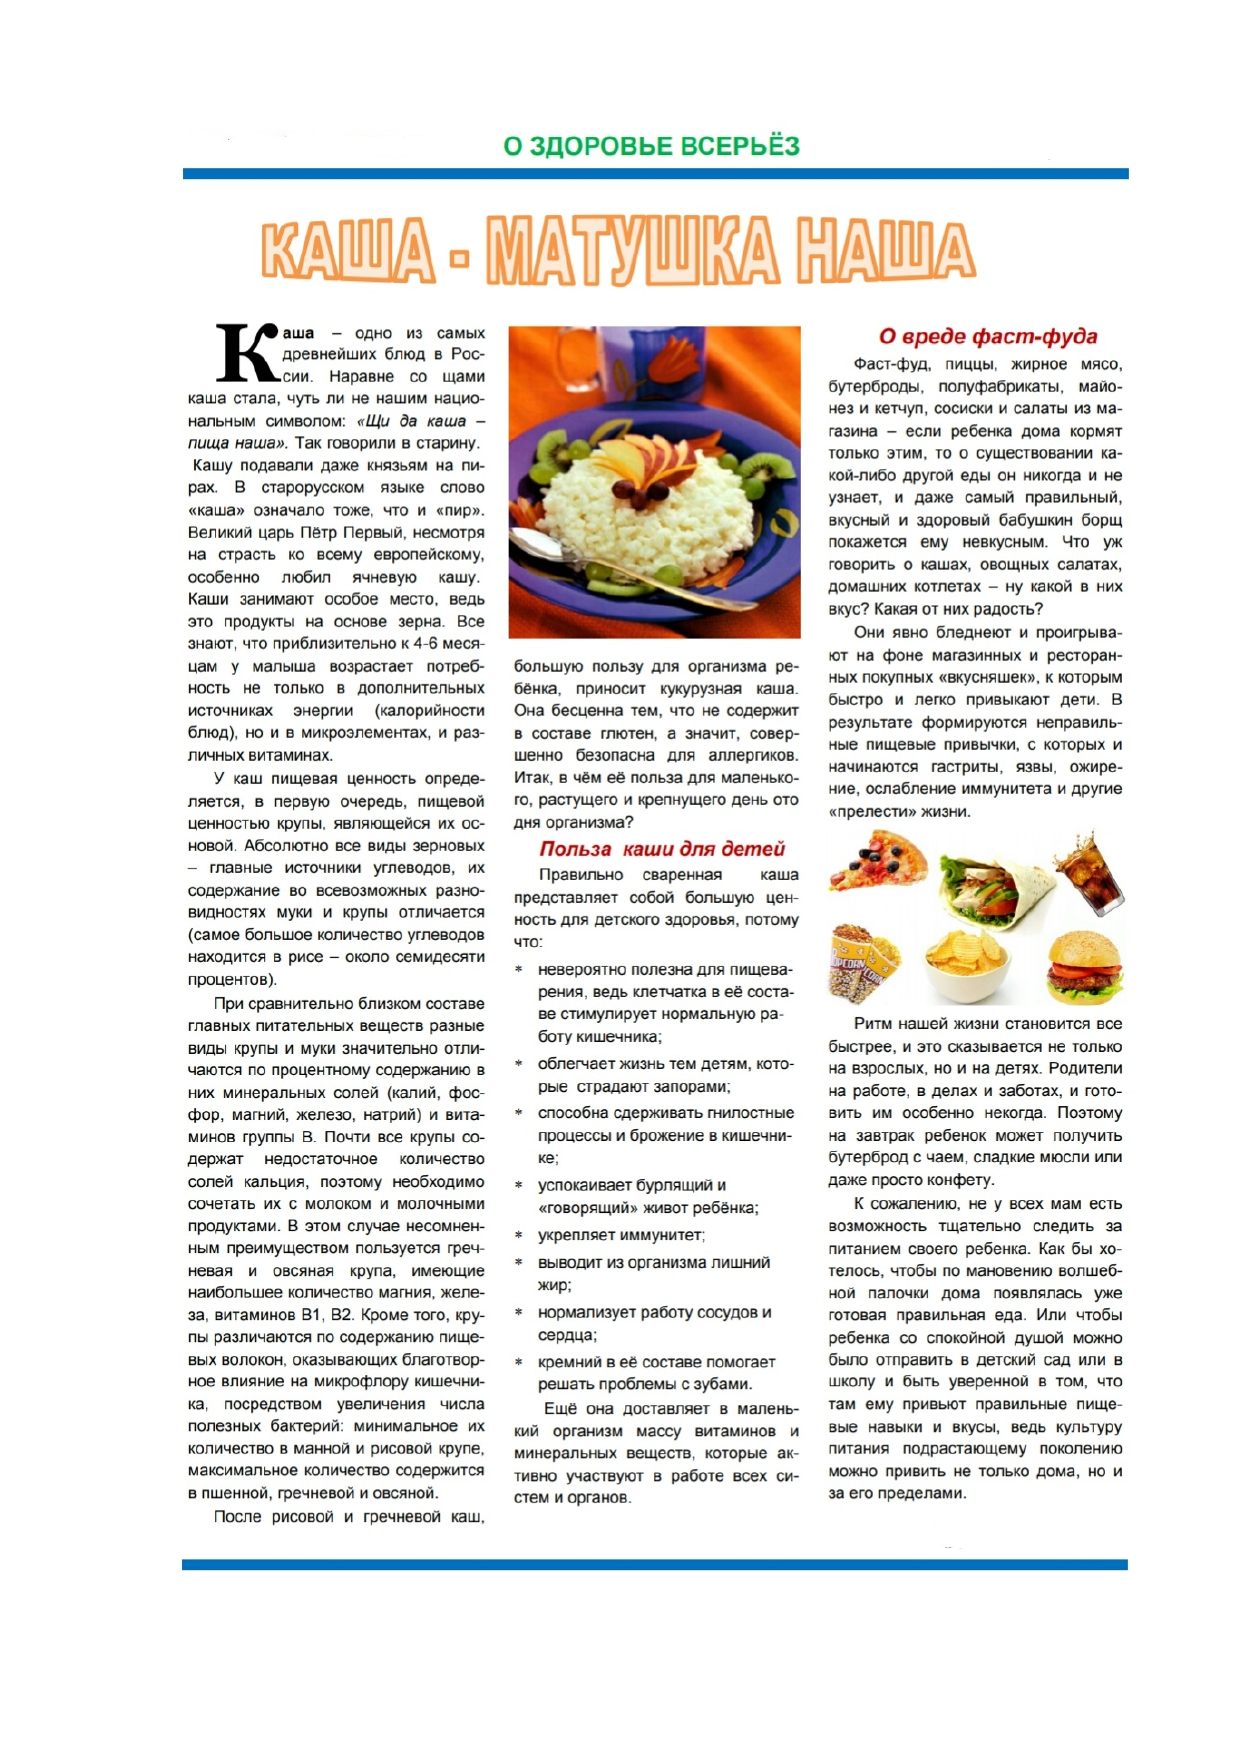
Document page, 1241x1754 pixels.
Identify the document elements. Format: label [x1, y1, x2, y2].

picture [177, 118, 1152, 1610]
